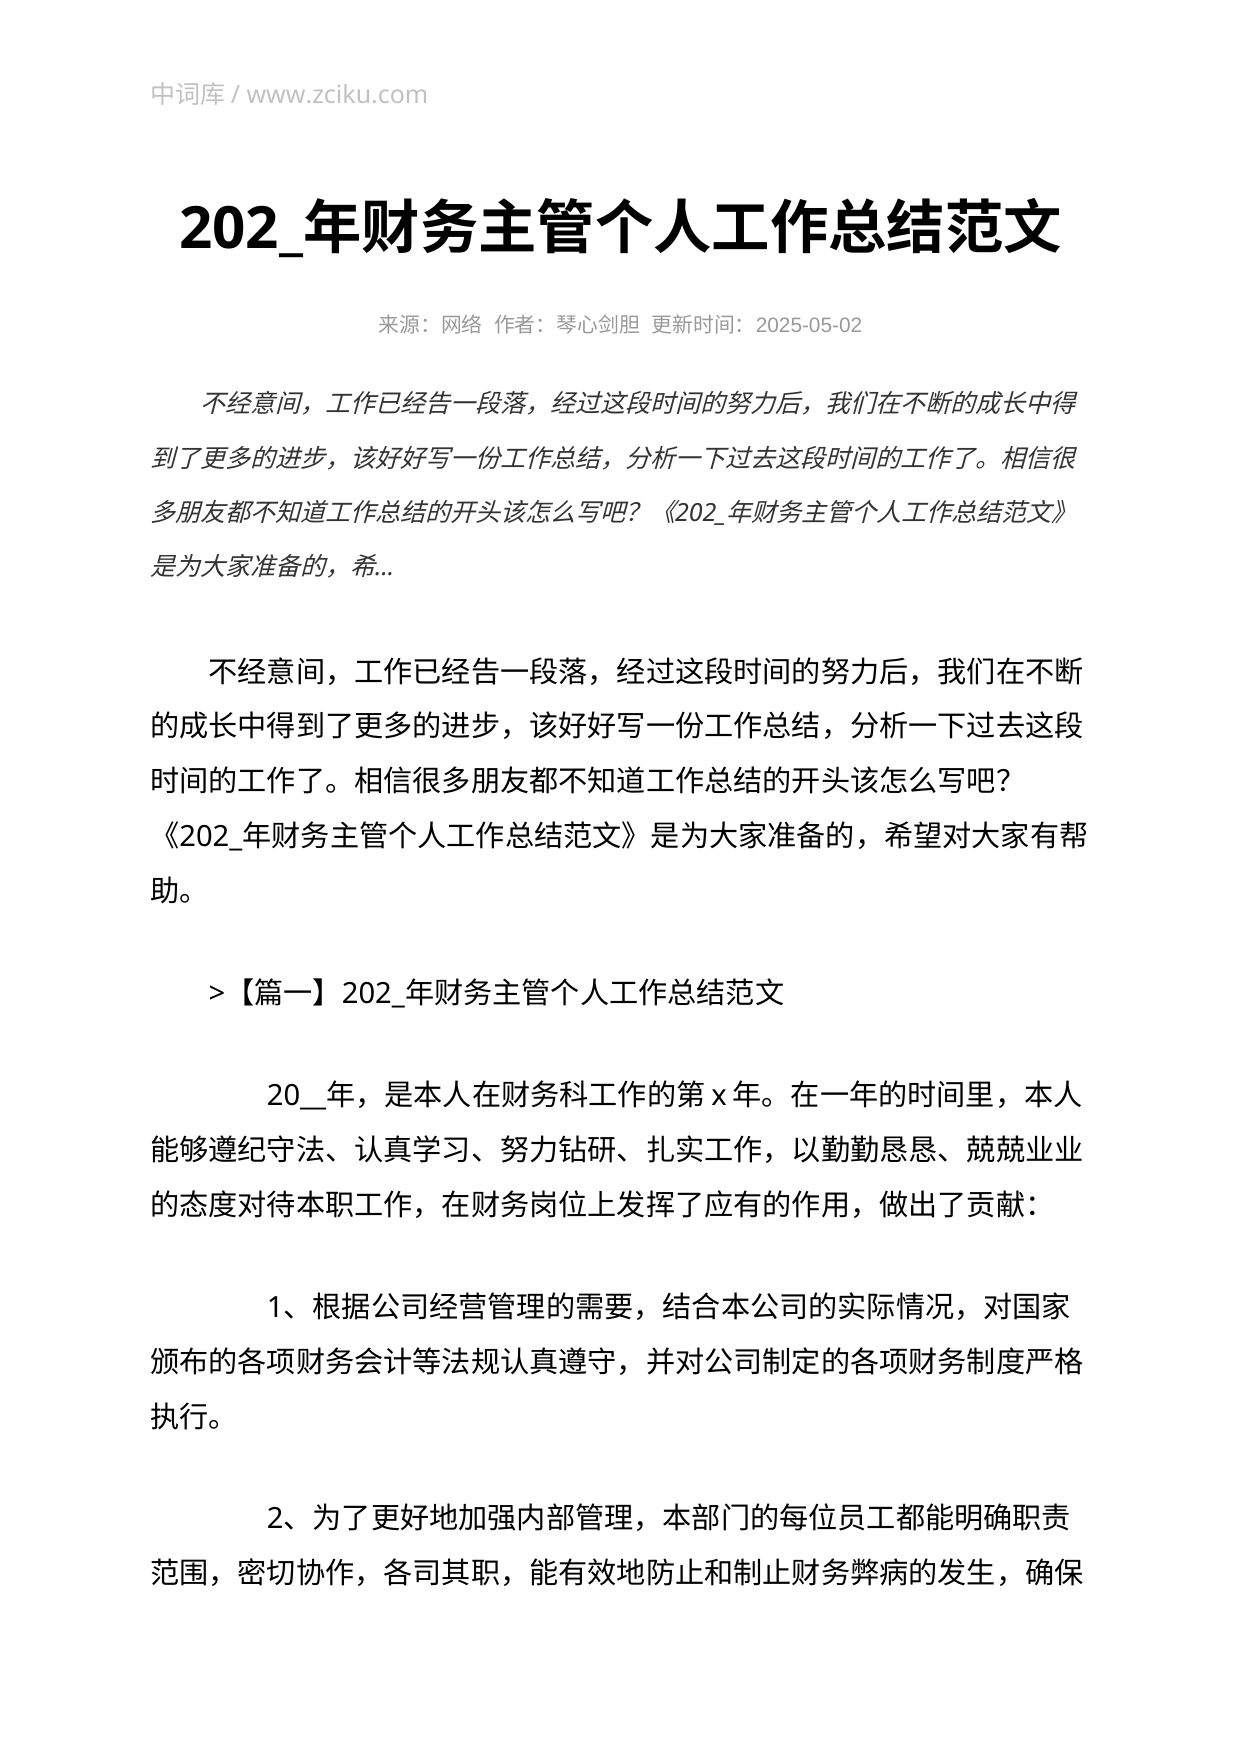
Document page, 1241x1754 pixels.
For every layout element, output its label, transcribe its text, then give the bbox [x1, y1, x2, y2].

text 不经意间，工作已经告一段落，经过这段时间的努力后，我们在不断的成长中得到了更多的进步，该好好写一份工作总结，分析一下过去这段时间的工作了。相信很多朋友都不知道工作总结的开头该怎么写吧？《202_年财务主管个人工作总结范文》是为大家准备的，希... [150, 384, 1090, 583]
text 不经意间，工作已经告一段落，经过这段时间的努力后，我们在不断的成长中得到了更多的进步，该好好写一份工作总结，分析一下过去这段时间的工作了。相信很多朋友都不知道工作总结的开头该怎么写吧？《202_年财务主管个人工作总结范文》是为大家准备的，希望对大家有帮助。 [150, 648, 1090, 910]
subtitle 202_年财务主管个人工作总结范文 [150, 181, 1090, 266]
text >【篇一】202_年财务主管个人工作总结范文 [150, 969, 1090, 1012]
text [150, 1495, 1090, 1592]
text 1、根据公司经营管理的需要，结合本公司的实际情况，对国家颁布的各项财务会计等法规认真遵守，并对公司制定的各项财务制度严格执行。 [150, 1283, 1090, 1435]
text 来源：网络 作者：琴心剑胆 更新时间：2025-05-02 [150, 313, 1090, 337]
text 20__年，是本人在财务科工作的第x年。在一年的时间里，本人能够遵纪守法、认真学习、努力钻研、扎实工作，以勤勤恳恳、兢兢业业的态度对待本职工作，在财务岗位上发挥了应有的作用，做出了贡献： [150, 1072, 1090, 1224]
